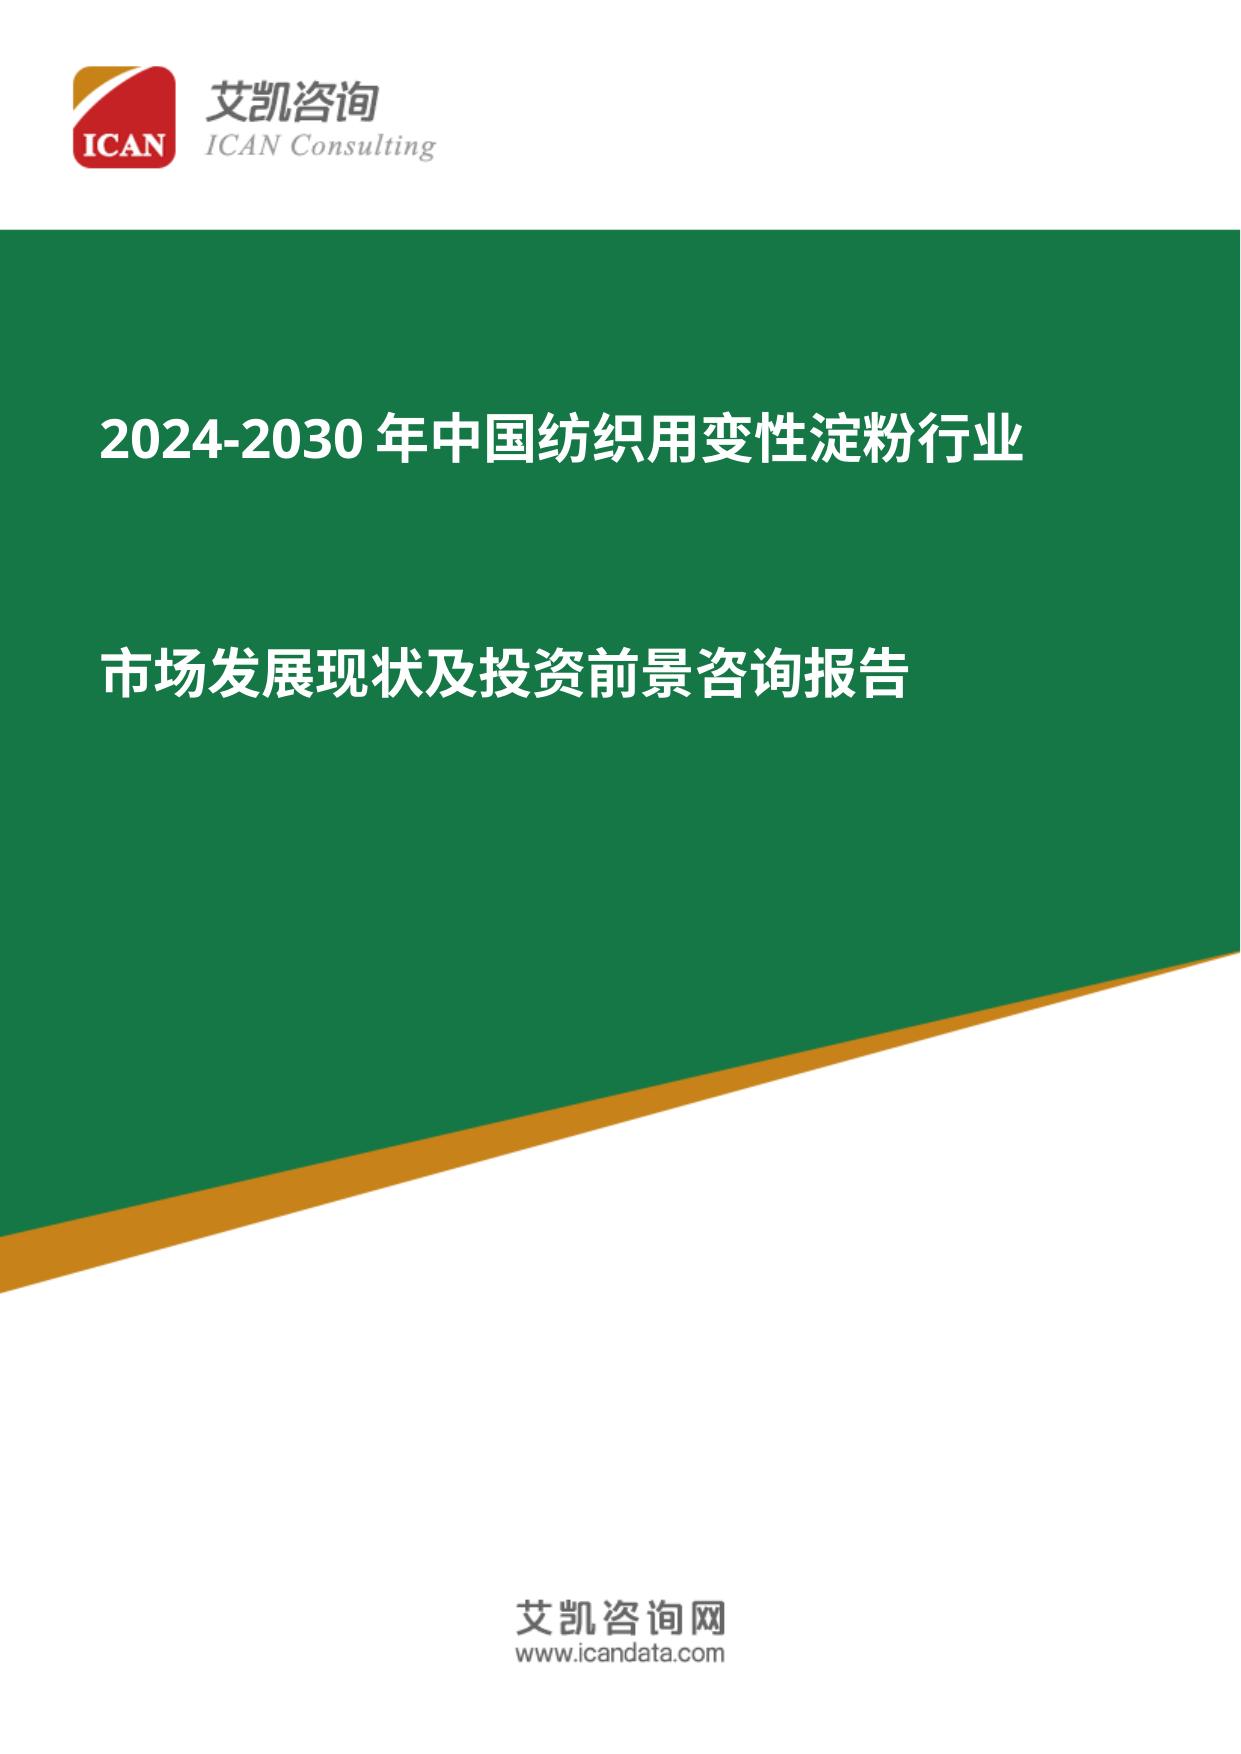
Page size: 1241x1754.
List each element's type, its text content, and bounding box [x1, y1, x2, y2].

picture [0, 5, 1241, 1754]
subtitle 2024-2030年中国纺织用变性淀粉行业市场发展现状及投资前景咨询报告 [99, 386, 1053, 718]
